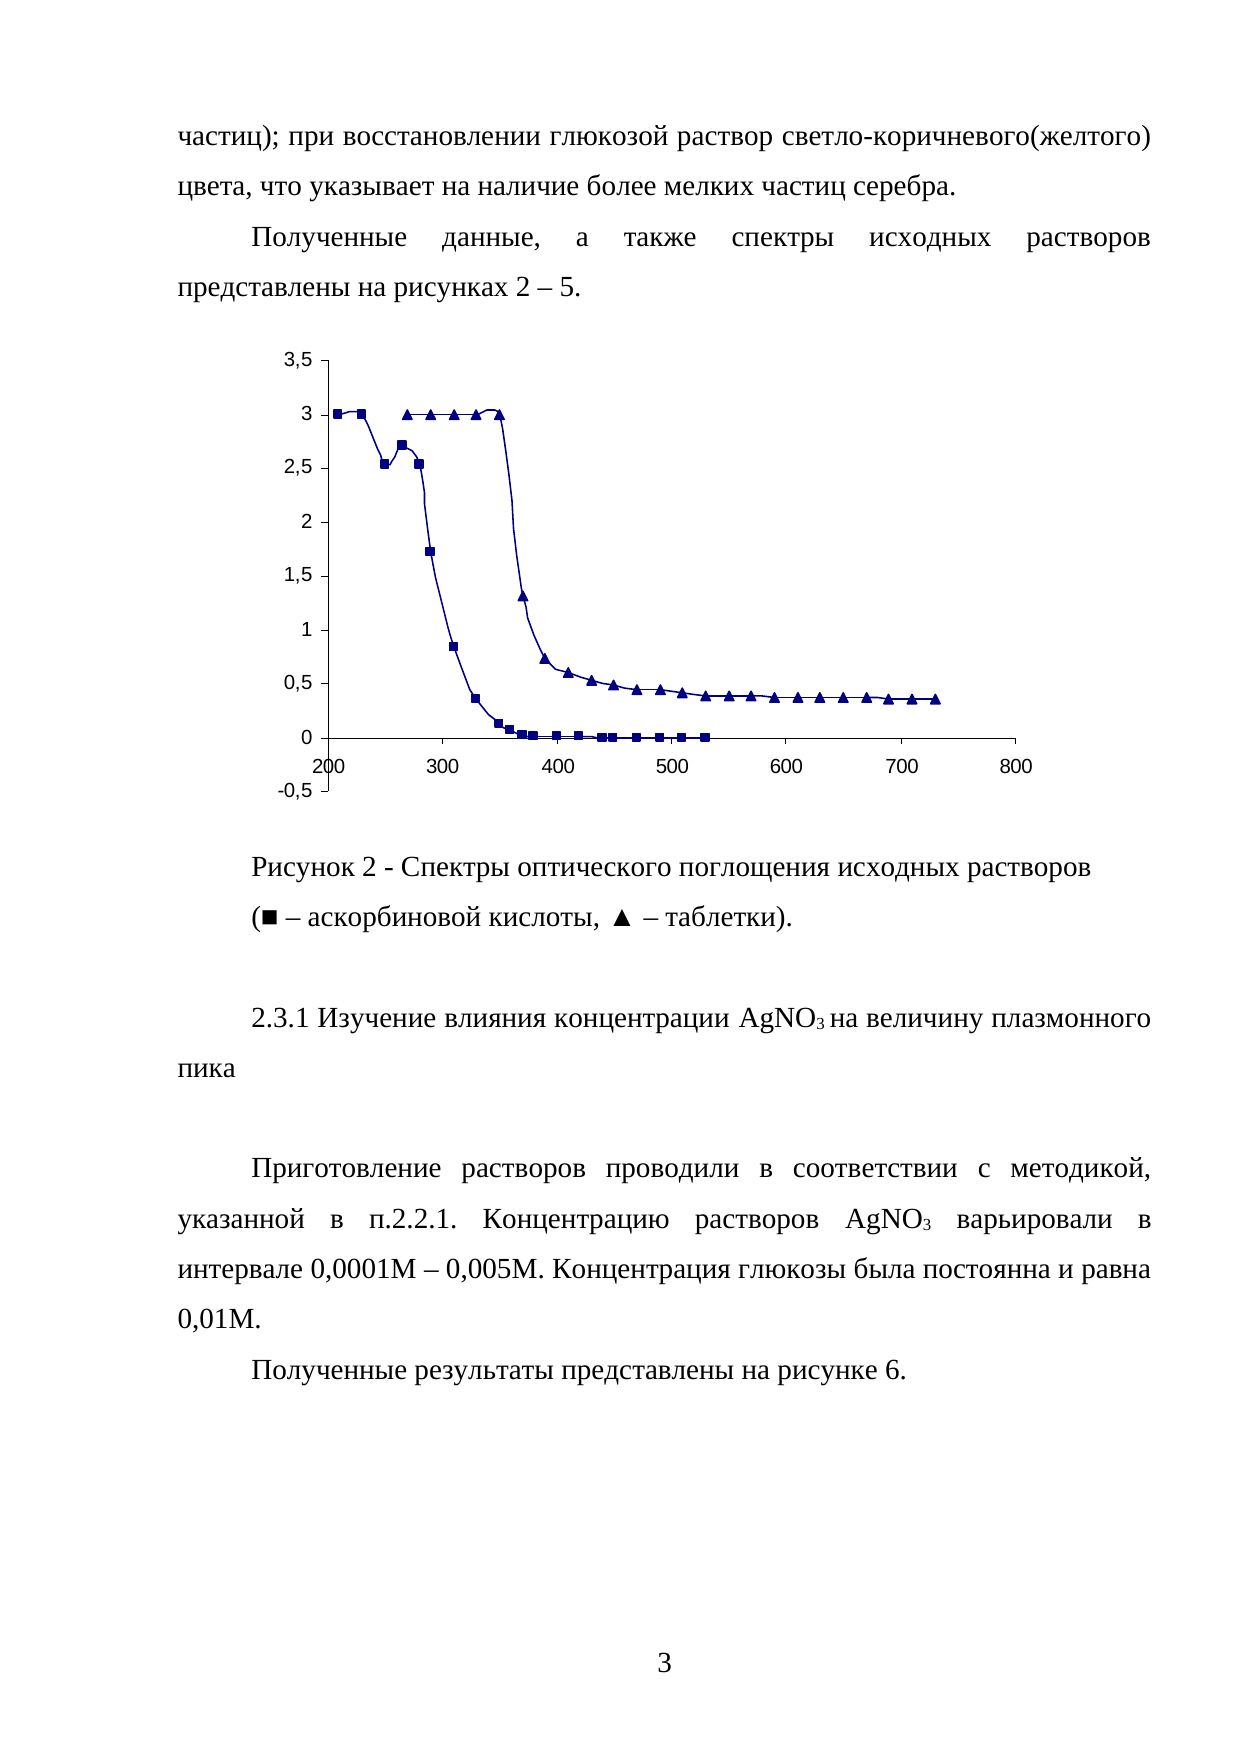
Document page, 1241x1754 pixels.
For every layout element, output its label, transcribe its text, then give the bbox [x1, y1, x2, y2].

text Приготовление растворов проводили в соответствии с методикой, указанной в п.2.2.1. Концентрацию растворов AgNO3 варьировали в интервале 0,0001М – 0,005М. Концентрация глюкозы была постоянна и равна 0,01М. [177, 1151, 1152, 1335]
text Рисунок 2 - Спектры оптического поглощения исходных растворов [177, 849, 1152, 882]
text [177, 118, 1152, 202]
text (■ – аскорбиновой кислоты, ▲ – таблетки). [177, 899, 1152, 933]
text Полученные данные, а также спектры исходных растворов представлены на рисунках 2 – 5. [177, 219, 1152, 303]
text 2.3.1 Изучение влияния концентрации AgNO3 на величину плазмонного пика [177, 1000, 1152, 1083]
text Полученные результаты представлены на рисунке 6. [177, 1352, 1152, 1385]
